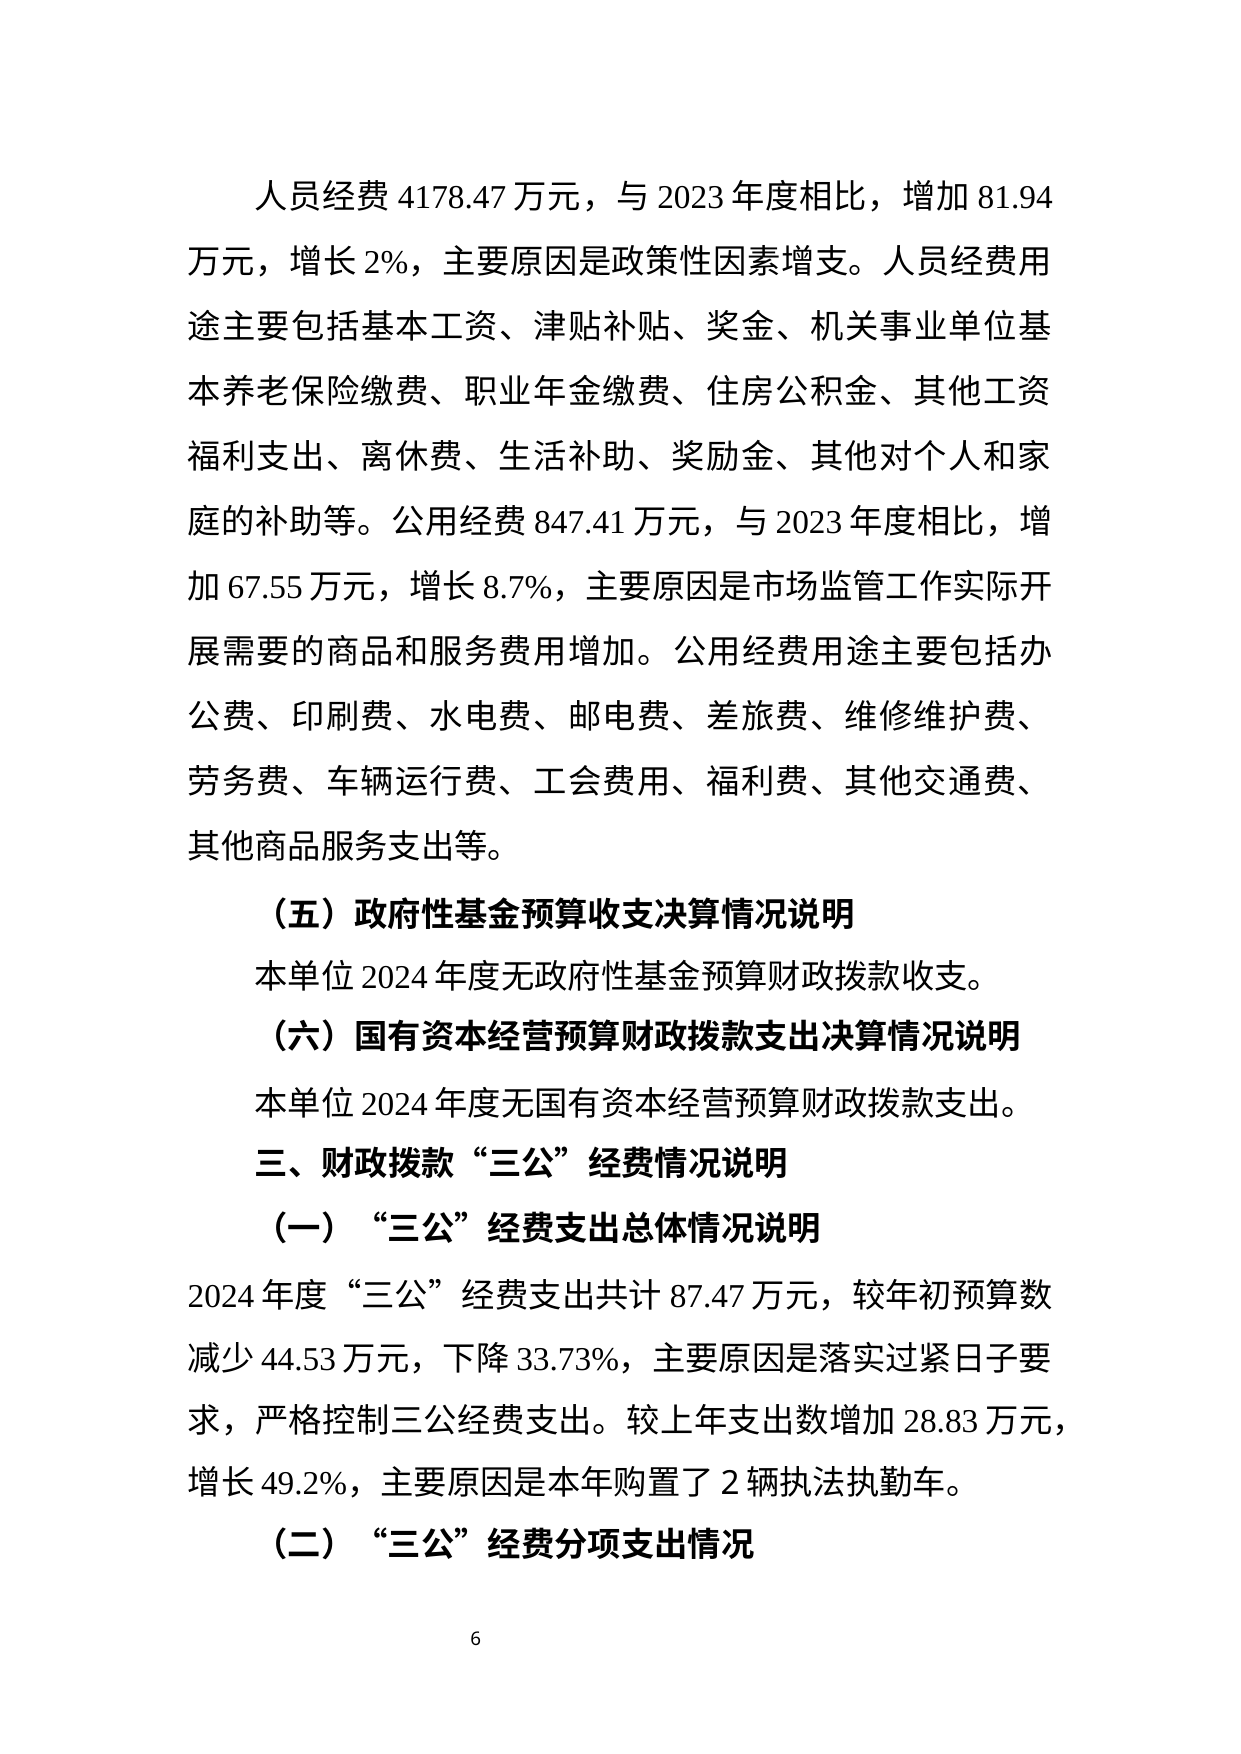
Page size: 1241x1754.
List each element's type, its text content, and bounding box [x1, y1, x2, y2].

text （六）国有资本经营预算财政拨款支出决算情况说明 [187, 1001, 1053, 1066]
text 人员经费4178.47万元，与2023年度相比，增加81.94万元，增长2%，主要原因是政策性因素增支。人员经费用途主要包括基本工资、津贴补贴、奖金、机关事业单位基本养老保险缴费、职业年金缴费、住房公积金、其他工资福利支出、离休费、生活补助、奖励金、其他对个人和家庭的补助等。公用经费847.41万元，与2023年度相比，增加67.55万元，增长8.7%，主要原因是市场监管工作实际开展需要的商品和服务费用增加。公用经费用途主要包括办公费、印刷费、水电费、邮电费、差旅费、维修维护费、劳务费、车辆运行费、工会费用、福利费、其他交通费、其他商品服务支出等。 [187, 162, 1053, 877]
text （一）“三公”经费支出总体情况说明 [187, 1193, 1053, 1258]
text 三、财政拨款“三公”经费情况说明 [187, 1128, 1053, 1193]
text 2024年度“三公”经费支出共计87.47万元，较年初预算数减少44.53万元，下降33.73%，主要原因是落实过紧日子要求，严格控制三公经费支出。较上年支出数增加28.83万元，增长49.2%，主要原因是本年购置了2辆执法执勤车。 [187, 1258, 1053, 1507]
text 本单位2024年度无政府性基金预算财政拨款收支。 [187, 939, 1053, 1001]
text 本单位2024年度无国有资本经营预算财政拨款支出。 [187, 1066, 1053, 1128]
text （二）“三公”经费分项支出情况 [187, 1507, 1053, 1569]
text （五）政府性基金预算收支决算情况说明 [187, 877, 1053, 939]
